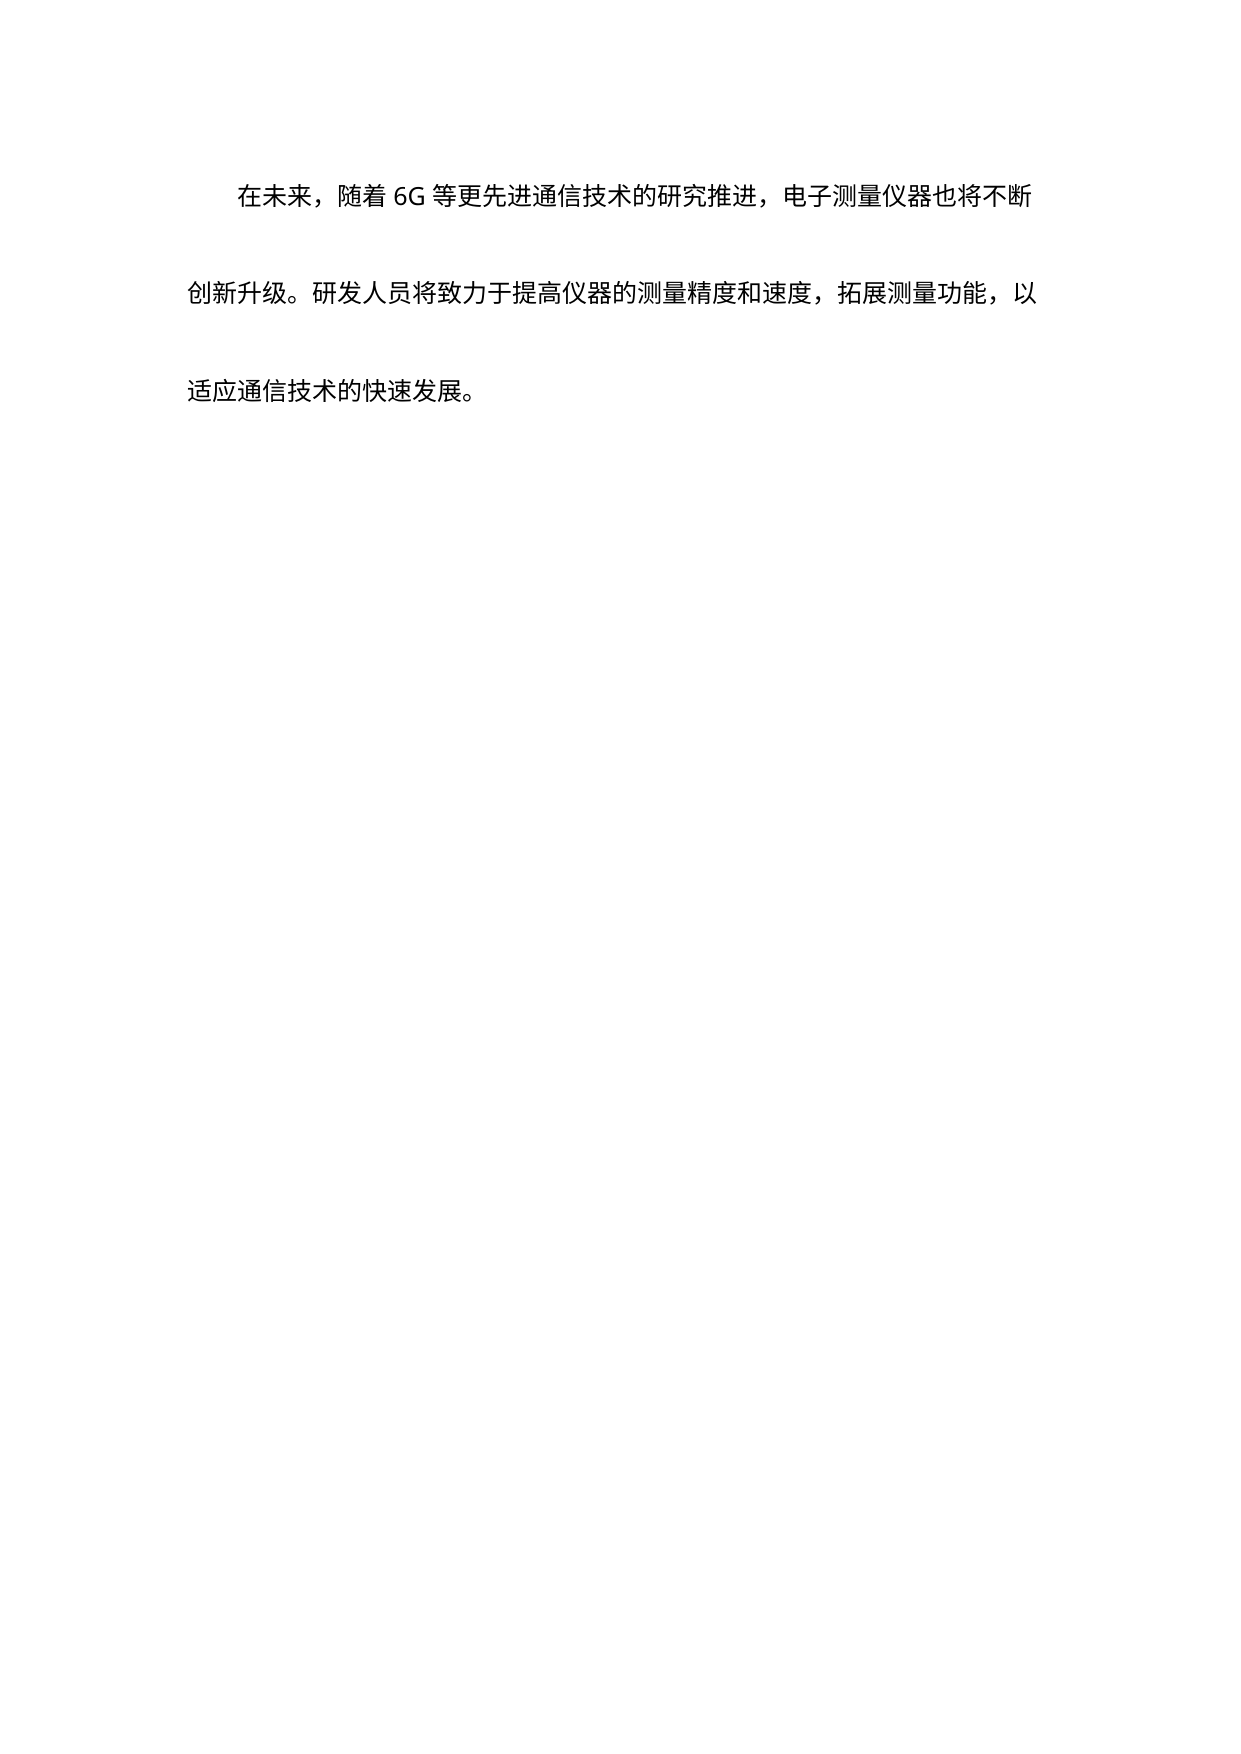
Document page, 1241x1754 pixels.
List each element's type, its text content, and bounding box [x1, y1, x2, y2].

text 在未来，随着 6G 等更先进通信技术的研究推进，电子测量仪器也将不断创新升级。研发人员将致力于提高仪器的测量精度和速度，拓展测量功能，以适应通信技术的快速发展。 [187, 162, 1053, 422]
